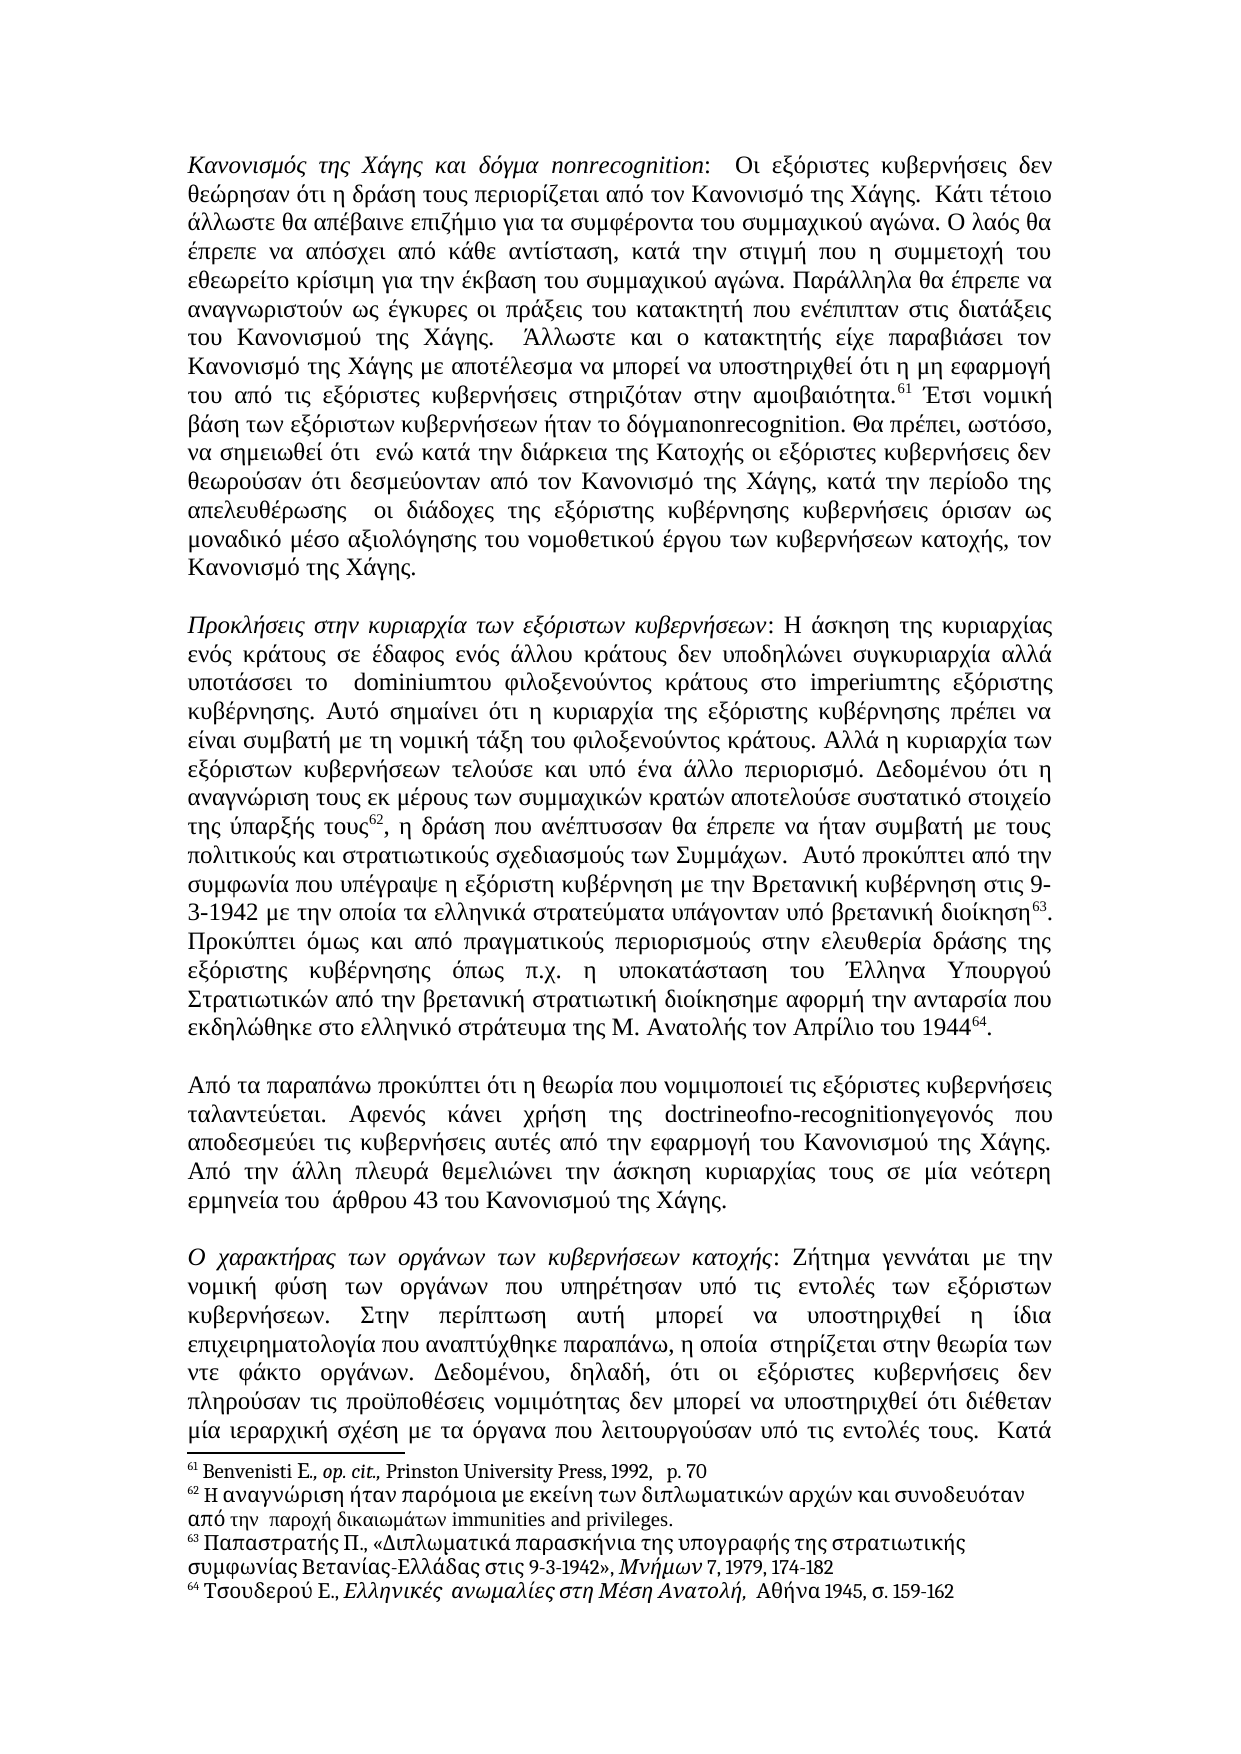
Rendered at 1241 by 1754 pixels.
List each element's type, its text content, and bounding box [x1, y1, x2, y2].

text Από τα παραπάνω προκύπτει ότι η θεωρία που νομιμοποιεί τις εξόριστες κυβερνήσεις ταλαντεύεται. Αφενός κάνει χρήση της doctrineofno-recognitionγεγονός που αποδεσμεύει τις κυβερνήσεις αυτές από την εφαρμογή του Κανονισμού της Χάγης. Από την άλλη πλευρά θεμελιώνει την άσκηση κυριαρχίας τους σε μία νεότερη ερμηνεία του άρθρου 43 του Κανονισμού της Χάγης. [187, 1070, 1053, 1214]
text Κανονισμός της Χάγης και δόγμα nonrecognition: Οι εξόριστες κυβερνήσεις δεν θεώρησαν ότι η δράση τους περιορίζεται από τον Κανονισμό της Χάγης. Κάτι τέτοιο άλλωστε θα απέβαινε επιζήμιο για τα συμφέροντα του συμμαχικού αγώνα. Ο λαός θα έπρεπε να απόσχει από κάθε αντίσταση, κατά την στιγμή που η συμμετοχή του εθεωρείτο κρίσιμη για την έκβαση του συμμαχικού αγώνα. Παράλληλα θα έπρεπε να αναγνωριστούν ως έγκυρες οι πράξεις του κατακτητή που ενέπιπταν στις διατάξεις του Κανονισμού της Χάγης. Άλλωστε και ο κατακτητής είχε παραβιάσει τον Κανονισμό της Χάγης με αποτέλεσμα να μπορεί να υποστηριχθεί ότι η μη εφαρμογή του από τις εξόριστες κυβερνήσεις στηριζόταν στην αμοιβαιότητα. Έτσι νομική βάση των εξόριστων κυβερνήσεων ήταν το δόγμαnonrecognition. Θα πρέπει, ωστόσο, να σημειωθεί ότι ενώ κατά την διάρκεια της Κατοχής οι εξόριστες κυβερνήσεις δεν θεωρούσαν ότι δεσμεύονταν από τον Κανονισμό της Χάγης, κατά την περίοδο της απελευθέρωσης οι διάδοχες της εξόριστης κυβέρνησης κυβερνήσεις όρισαν ως μοναδικό μέσο αξιολόγησης του νομοθετικού έργου των κυβερνήσεων κατοχής, τον Κανονισμό της Χάγης. [187, 150, 1053, 581]
text Προκλήσεις στην κυριαρχία των εξόριστων κυβερνήσεων: Η άσκηση της κυριαρχίας ενός κράτους σε έδαφος ενός άλλου κράτους δεν υποδηλώνει συγκυριαρχία αλλά υποτάσσει το dominiumτου φιλοξενούντος κράτους στο imperiumτης εξόριστης κυβέρνησης. Αυτό σημαίνει ότι η κυριαρχία της εξόριστης κυβέρνησης πρέπει να είναι συμβατή με τη νομική τάξη του φιλοξενούντος κράτους. Αλλά η κυριαρχία των εξόριστων κυβερνήσεων τελούσε και υπό ένα άλλο περιορισμό. Δεδομένου ότι η αναγνώριση τους εκ μέρους των συμμαχικών κρατών αποτελούσε συστατικό στοιχείο της ύπαρξής τους, η δράση που ανέπτυσσαν θα έπρεπε να ήταν συμβατή με τους πολιτικούς και στρατιωτικούς σχεδιασμούς των Συμμάχων. Αυτό προκύπτει από την συμφωνία που υπέγραψε η εξόριστη κυβέρνηση με την Βρετανική κυβέρνηση στις 9-3-1942 με την οποία τα ελληνικά στρατεύματα υπάγονταν υπό βρετανική διοίκηση. Προκύπτει όμως και από πραγματικούς περιορισμούς στην ελευθερία δράσης της εξόριστης κυβέρνησης όπως π.χ. η υποκατάσταση του Έλληνα Υπουργού Στρατιωτικών από την βρετανική στρατιωτική διοίκησημε αφορμή την ανταρσία που εκδηλώθηκε στο ελληνικό στράτευμα της Μ. Ανατολής τον Απρίλιο του 1944. [187, 610, 1053, 1041]
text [187, 1242, 1053, 1444]
